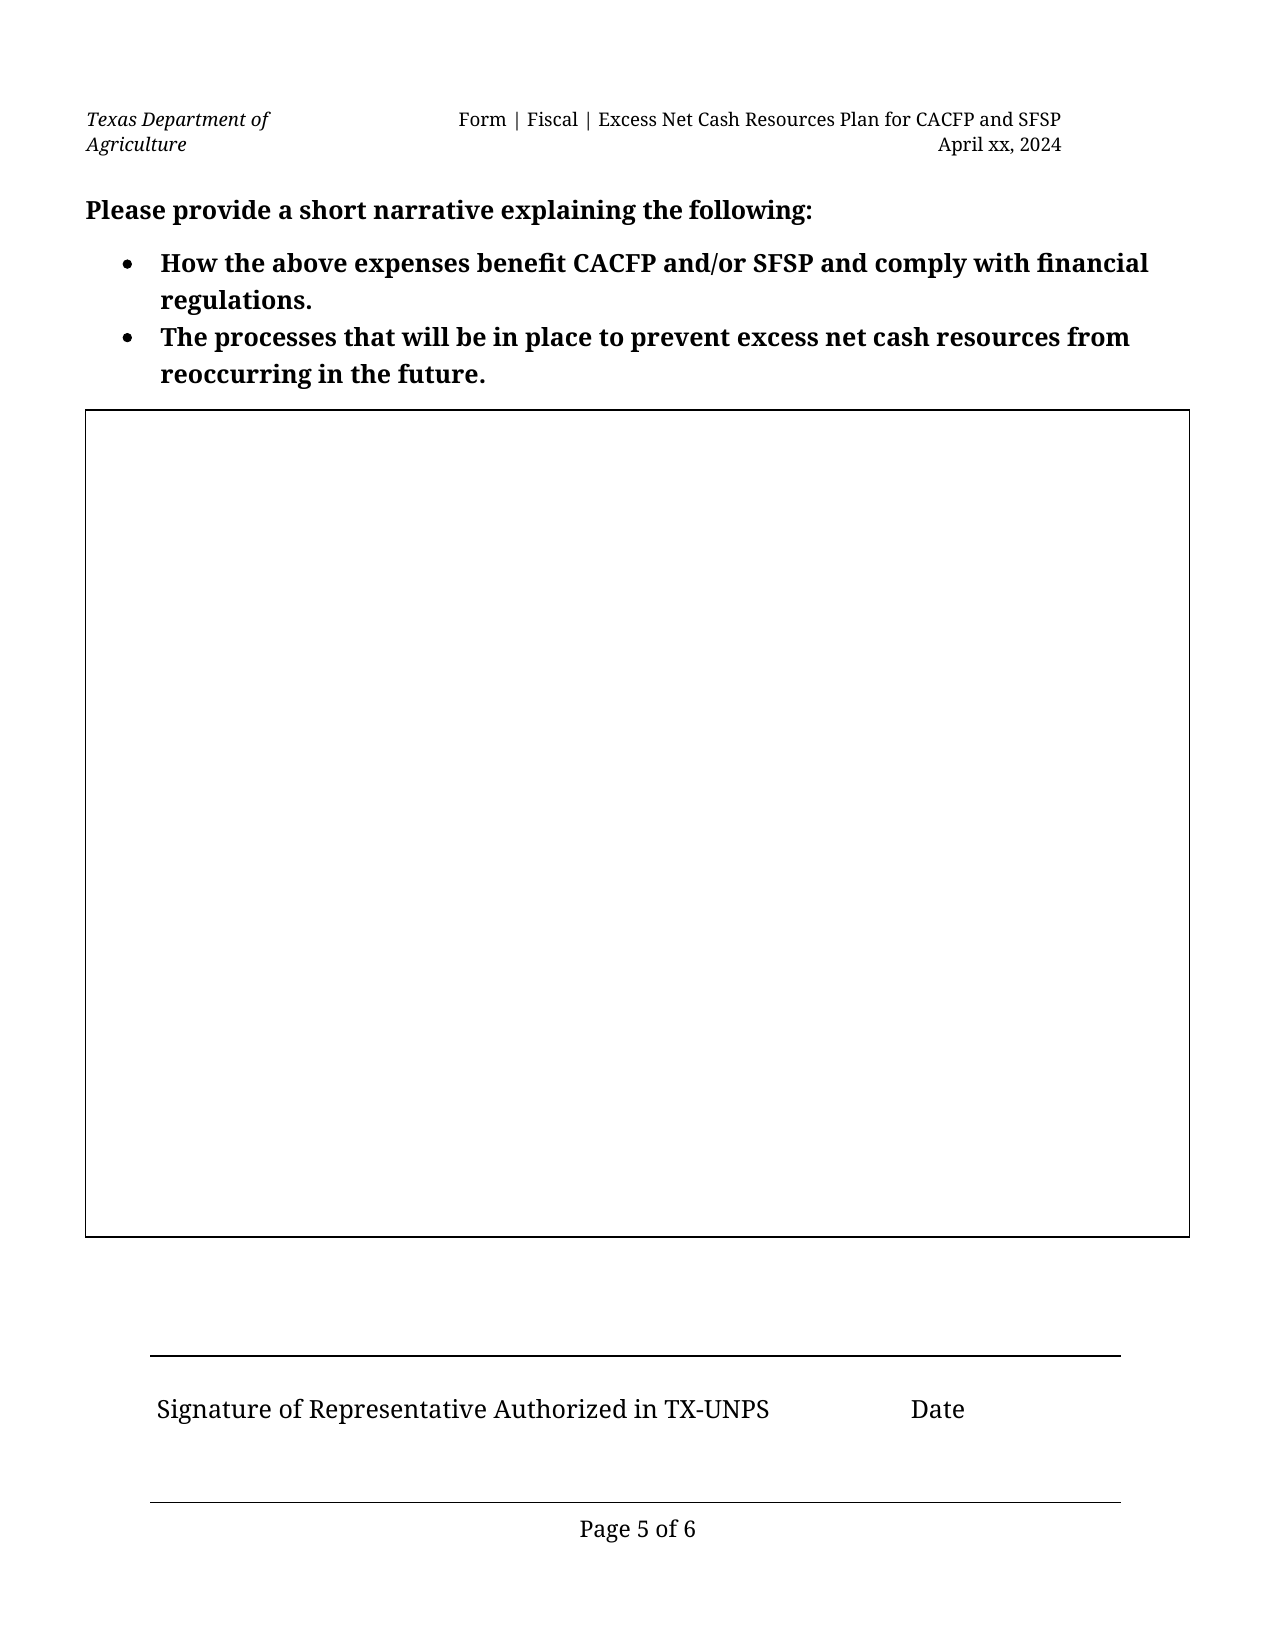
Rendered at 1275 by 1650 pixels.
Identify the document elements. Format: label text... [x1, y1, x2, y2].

text Please provide a short narrative explaining the following: [85, 193, 1175, 227]
text Signature of Representative Authorized in TX-UNPS Date [85, 1392, 1200, 1426]
list The processes that will be in place to prevent excess net cash resources from reoccurring in the future. [123, 319, 1175, 390]
list How the above expenses benefit CACFP and/or SFSP and comply with financial regulations. [123, 246, 1175, 317]
